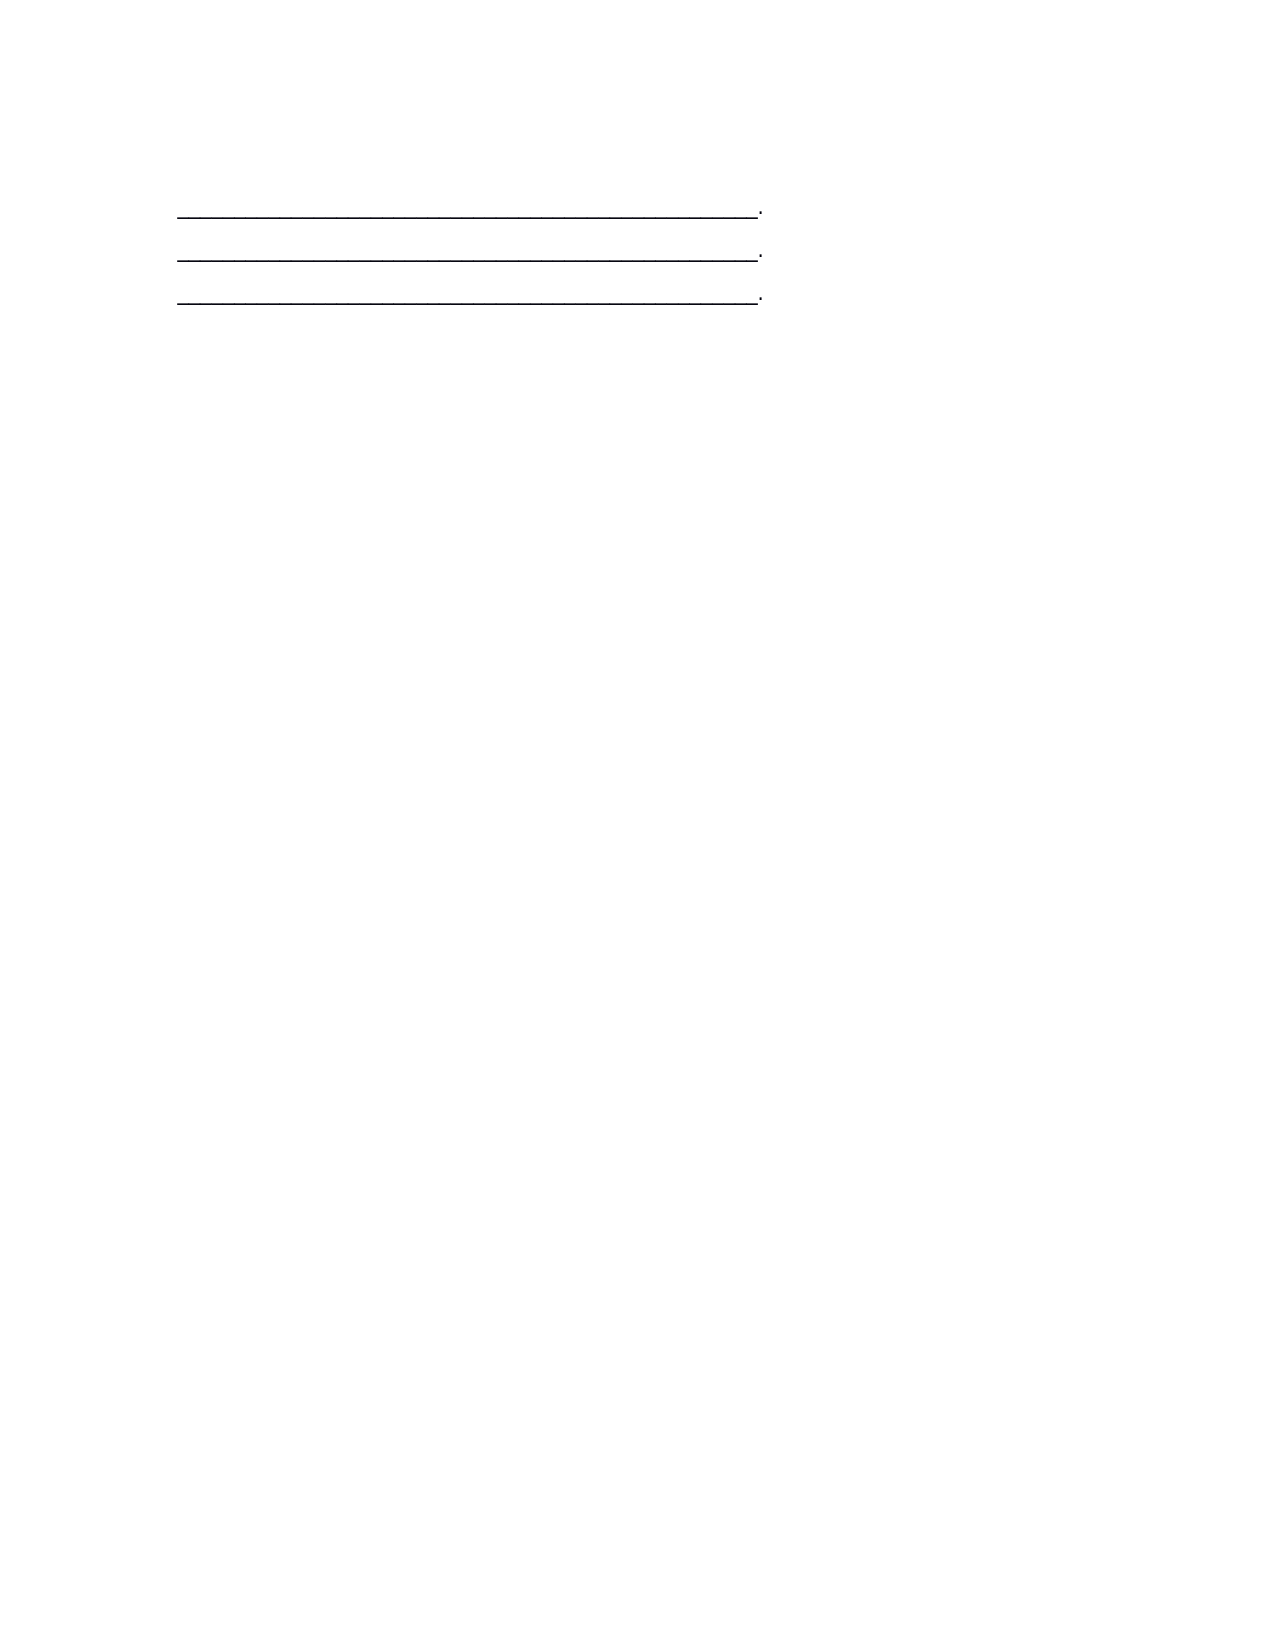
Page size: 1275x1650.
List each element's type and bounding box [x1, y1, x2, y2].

text [177, 191, 1098, 219]
text [177, 276, 1098, 305]
text [177, 233, 1098, 262]
